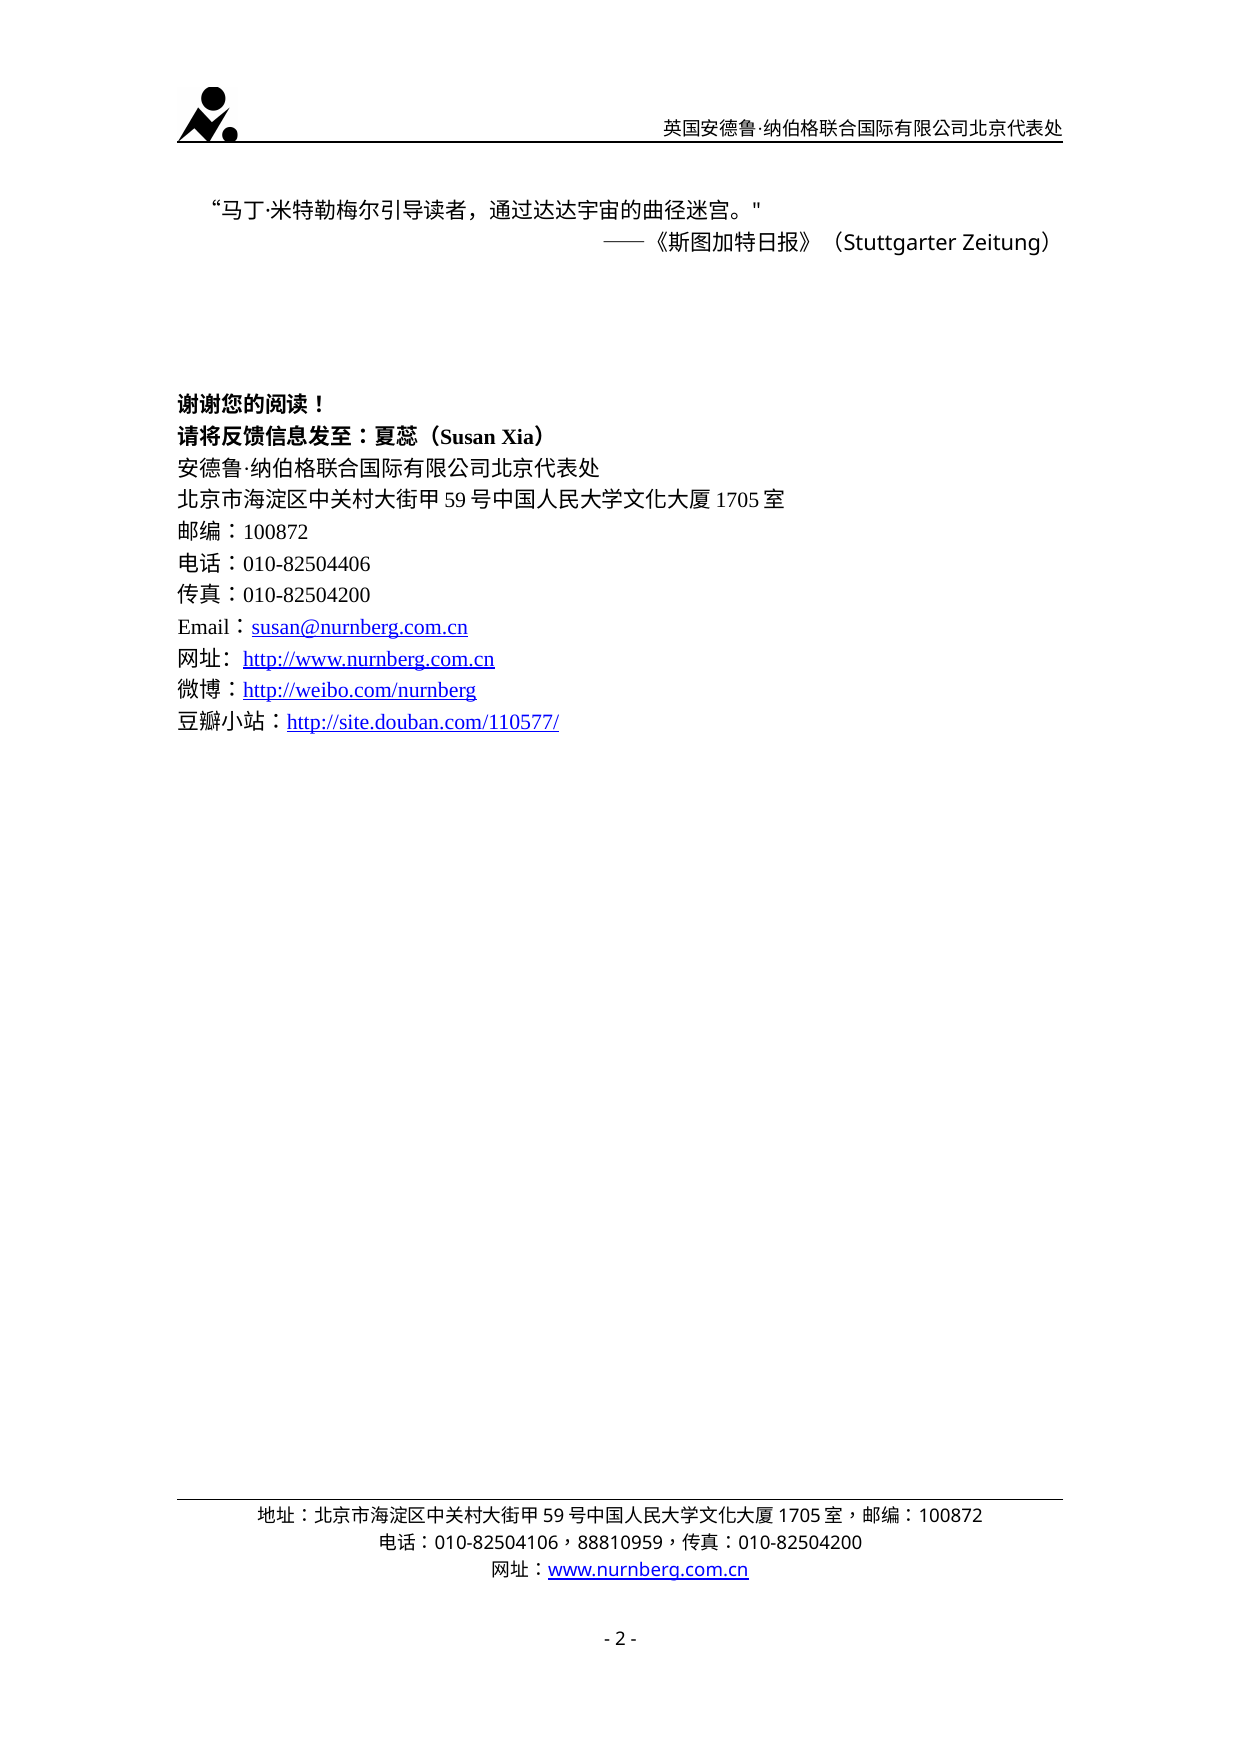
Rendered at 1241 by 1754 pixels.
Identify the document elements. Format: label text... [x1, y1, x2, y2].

text 豆瓣小站：http://site.douban.com/110577/ [177, 704, 1063, 736]
text ——《斯图加特日报》（Stuttgarter Zeitung） [177, 225, 1063, 257]
text Email：susan@nurnberg.com.cn [177, 609, 1063, 641]
picture [177, 87, 238, 141]
text 谢谢您的阅读！ [177, 387, 1063, 419]
text 邮编：100872 [177, 514, 1063, 546]
text 北京市海淀区中关村大街甲59号中国人民大学文化大厦1705室 [177, 482, 1063, 514]
text “马丁·米特勒梅尔引导读者，通过达达宇宙的曲径迷宫。" [177, 193, 1063, 225]
text 网址：http://www.nurnberg.com.cn 微博：http://weibo.com/nurnberg [177, 641, 1063, 704]
text 安德鲁·纳伯格联合国际有限公司北京代表处 [177, 451, 1063, 482]
text 传真：010-82504200 [177, 577, 1063, 609]
text 电话：010-82504406 [177, 546, 1063, 577]
text 请将反馈信息发至：夏蕊（Susan Xia） [177, 419, 1063, 451]
